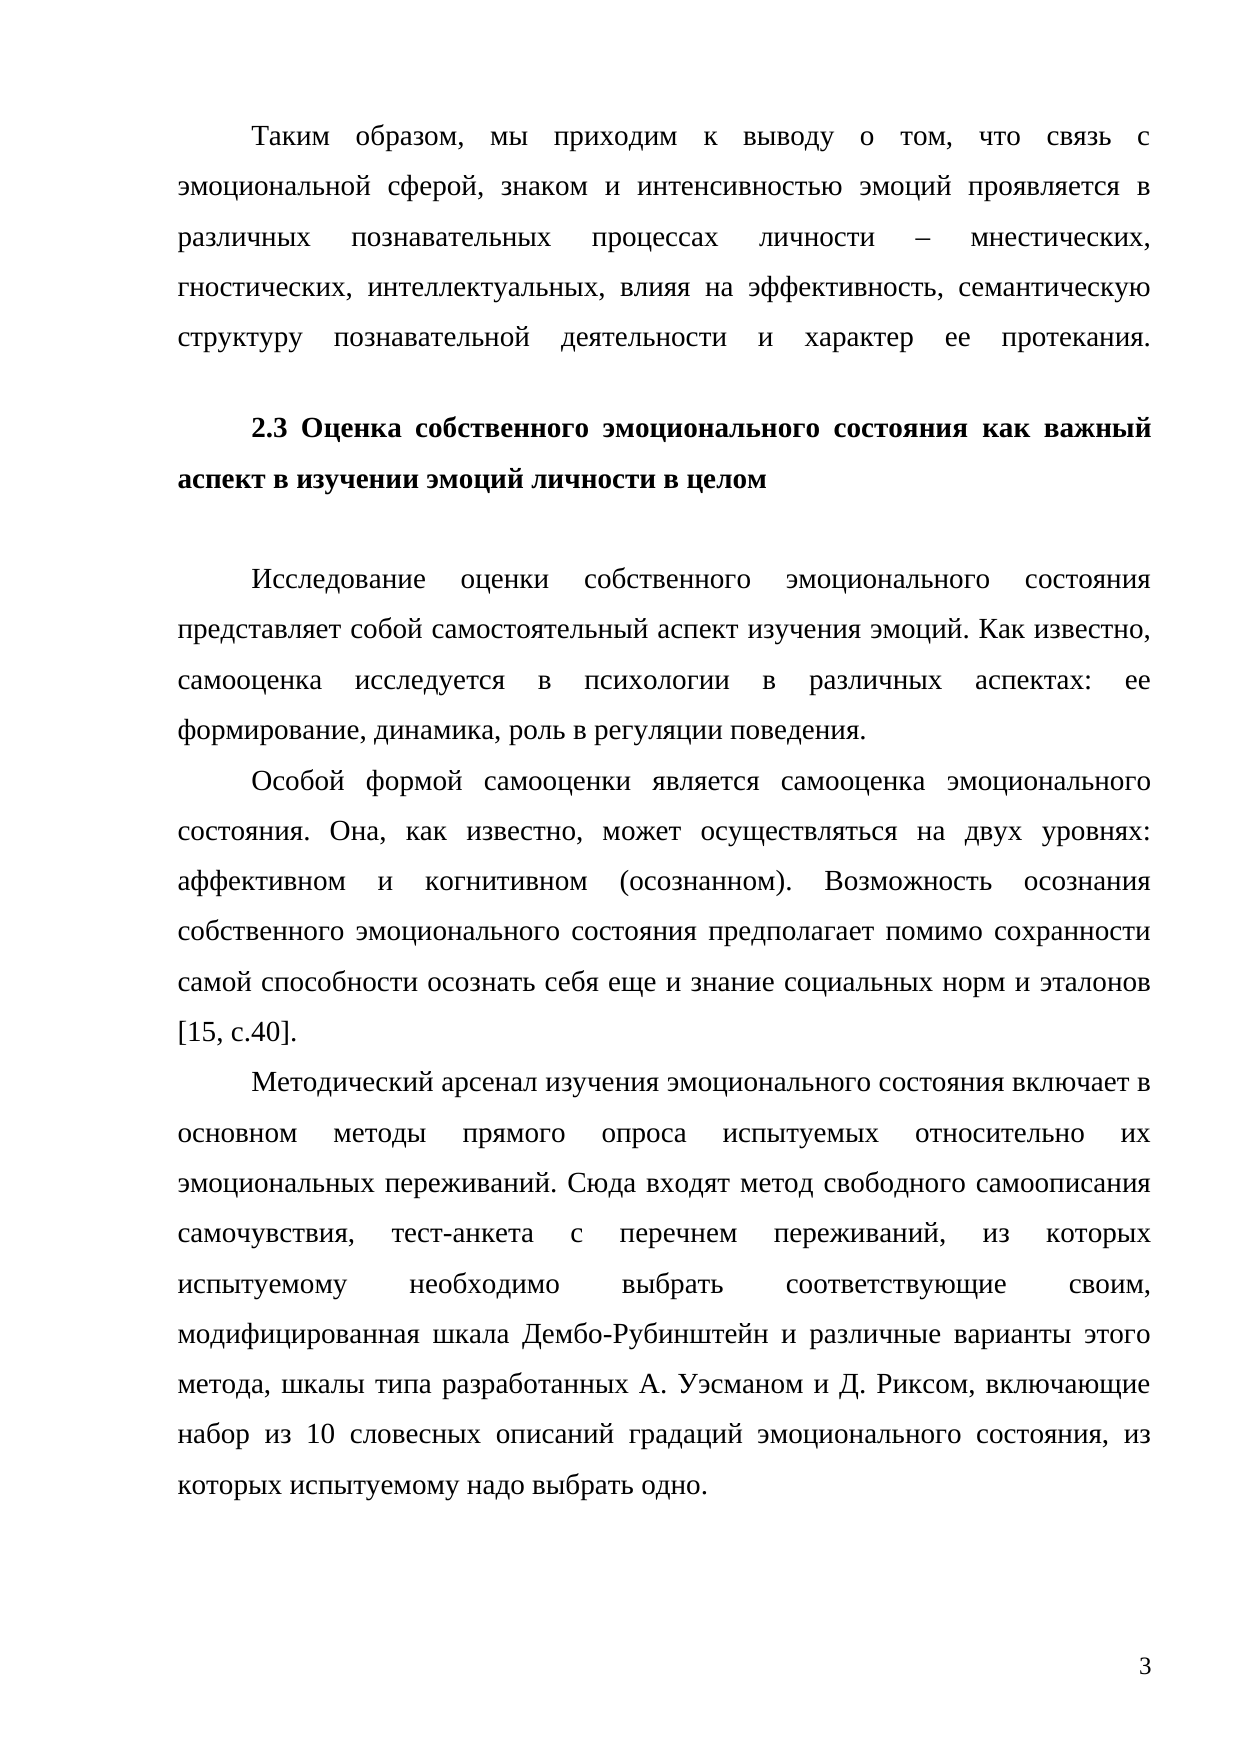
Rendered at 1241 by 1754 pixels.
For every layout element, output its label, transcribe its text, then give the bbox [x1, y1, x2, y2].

subtitle 2.3 Оценка собственного эмоционального состояния как важный аспект в изучении эмоций личности в целом [177, 410, 1152, 494]
text Методический арсенал изучения эмоционального состояния включает в основном методы прямого опроса испытуемых относительно их эмоциональных переживаний. Сюда входят метод свободного самоописания самочувствия, тест-анкета с перечнем переживаний, из которых испытуемому необходимо выбрать соответствующие своим, модифицированная шкала Дембо-Рубинштейн и различные варианты этого метода, шкалы типа разработанных А. Уэсманом и Д. Риксом, включающие набор из 10 словесных описаний градаций эмоционального состояния, из которых испытуемому надо выбрать одно. [177, 1064, 1152, 1501]
text Особой формой самооценки является самооценка эмоционального состояния. Она, как известно, может осуществляться на двух уровнях: аффективном и когнитивном (осознанном). Возможность осознания собственного эмоционального состояния предполагает помимо сохранности самой способности осознать себя еще и знание социальных норм и эталонов [15, с.40]. [177, 763, 1152, 1048]
text Исследование оценки собственного эмоционального состояния представляет собой самостоятельный аспект изучения эмоций. Как известно, самооценка исследуется в психологии в различных аспектах: ее формирование, динамика, роль в регуляции поведения. [177, 561, 1152, 746]
text Таким образом, мы приходим к выводу о том, что связь с эмоциональной сферой, знаком и интенсивностью эмоций проявляется в различных познавательных процессах личности – мнестических, гностических, интеллектуальных, влияя на эффективность, семантическую структуру познавательной деятельности и характер ее протекания. [177, 118, 1152, 396]
